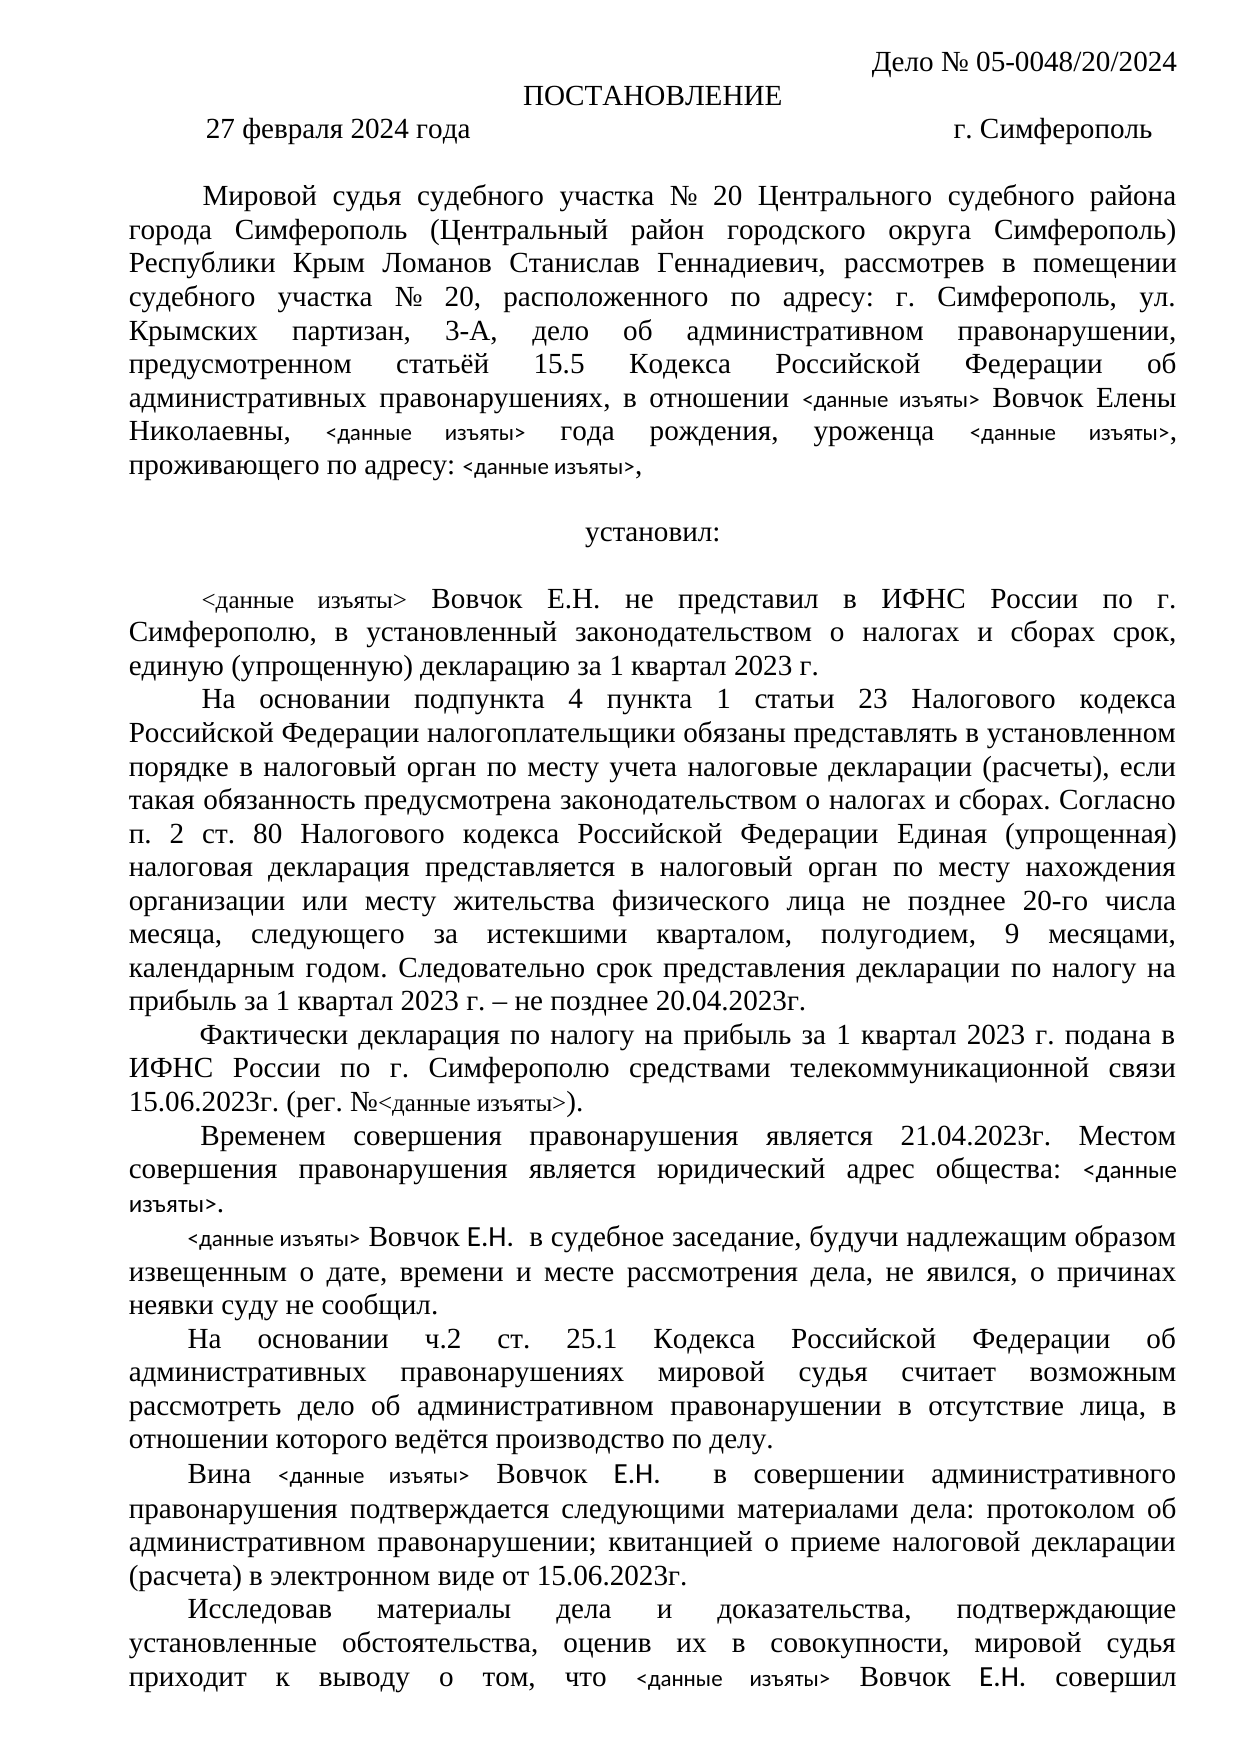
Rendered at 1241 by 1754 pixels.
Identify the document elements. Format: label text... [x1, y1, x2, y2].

text Мировой судья судебного участка № 20 Центрального судебного района города Симферополь (Центральный район городского округа Симферополь) Республики Крым Ломанов Станислав Геннадиевич, рассмотрев в помещении судебного участка № 20, расположенного по адресу: г. Симферополь, ул. Крымских партизан, 3-А, дело об административном правонарушении, предусмотренном статьёй 15.5 Кодекса Российской Федерации об административных правонарушениях, в отношении <данные изъяты> Вовчок Елены Николаевны, <данные изъяты> года рождения, уроженца <данные изъяты>, проживающего по адресу: <данные изъяты>, [128, 178, 1177, 480]
text Дело № 05-0048/20/2024 [128, 44, 1177, 78]
text Вина <данные изъяты> Вовчок Е.Н. в совершении административного правонарушения подтверждается следующими материалами дела: протоколом об административном правонарушении; квитанцией о приеме налоговой декларации (расчета) в электронном виде от 15.06.2023г. [128, 1455, 1177, 1591]
text Фактически декларация по налогу на прибыль за 1 квартал 2023 г. подана в ИФНС России по г. Симферополю средствами телекоммуникационной связи 15.06.2023г. (рег. №<данные изъяты>). [128, 1017, 1177, 1118]
text установил: [128, 514, 1177, 547]
text <данные изъяты> Вовчок Е.Н. не представил в ИФНС России по г. Симферополю, в установленный законодательством о налогах и сборах срок, единую (упрощенную) декларацию за 1 квартал 2023 г. [128, 581, 1177, 682]
text ПОСТАНОВЛЕНИЕ [128, 78, 1177, 111]
table_header 27 февраля 2024 года [188, 111, 649, 178]
text Временем совершения правонарушения является 21.04.2023г. Местом совершения правонарушения является юридический адрес общества: <данные изъяты>. [128, 1118, 1177, 1218]
table_header г. Симферополь [649, 111, 1188, 178]
text На основании ч.2 ст. 25.1 Кодекса Российской Федерации об административных правонарушениях мировой судья считает возможным рассмотреть дело об административном правонарушении в отсутствие лица, в отношении которого ведётся производство по делу. [128, 1321, 1177, 1455]
text На основании подпункта 4 пункта 1 статьи 23 Налогового кодекса Российской Федерации налогоплательщики обязаны представлять в установленном порядке в налоговый орган по месту учета налоговые декларации (расчеты), если такая обязанность предусмотрена законодательством о налогах и сборах. Согласно п. 2 ст. 80 Налогового кодекса Российской Федерации Единая (упрощенная) налоговая декларация представляется в налоговый орган по месту нахождения организации или месту жительства физического лица не позднее 20-го числа месяца, следующего за истекшими кварталом, полугодием, 9 месяцами, календарным годом. Следовательно срок представления декларации по налогу на прибыль за 1 квартал 2023 г. – не позднее 20.04.2023г. [128, 682, 1177, 1017]
text <данные изъяты> Вовчок Е.Н. в судебное заседание, будучи надлежащим образом извещенным о дате, времени и месте рассмотрения дела, не явился, о причинах неявки суду не сообщил. [128, 1218, 1177, 1321]
